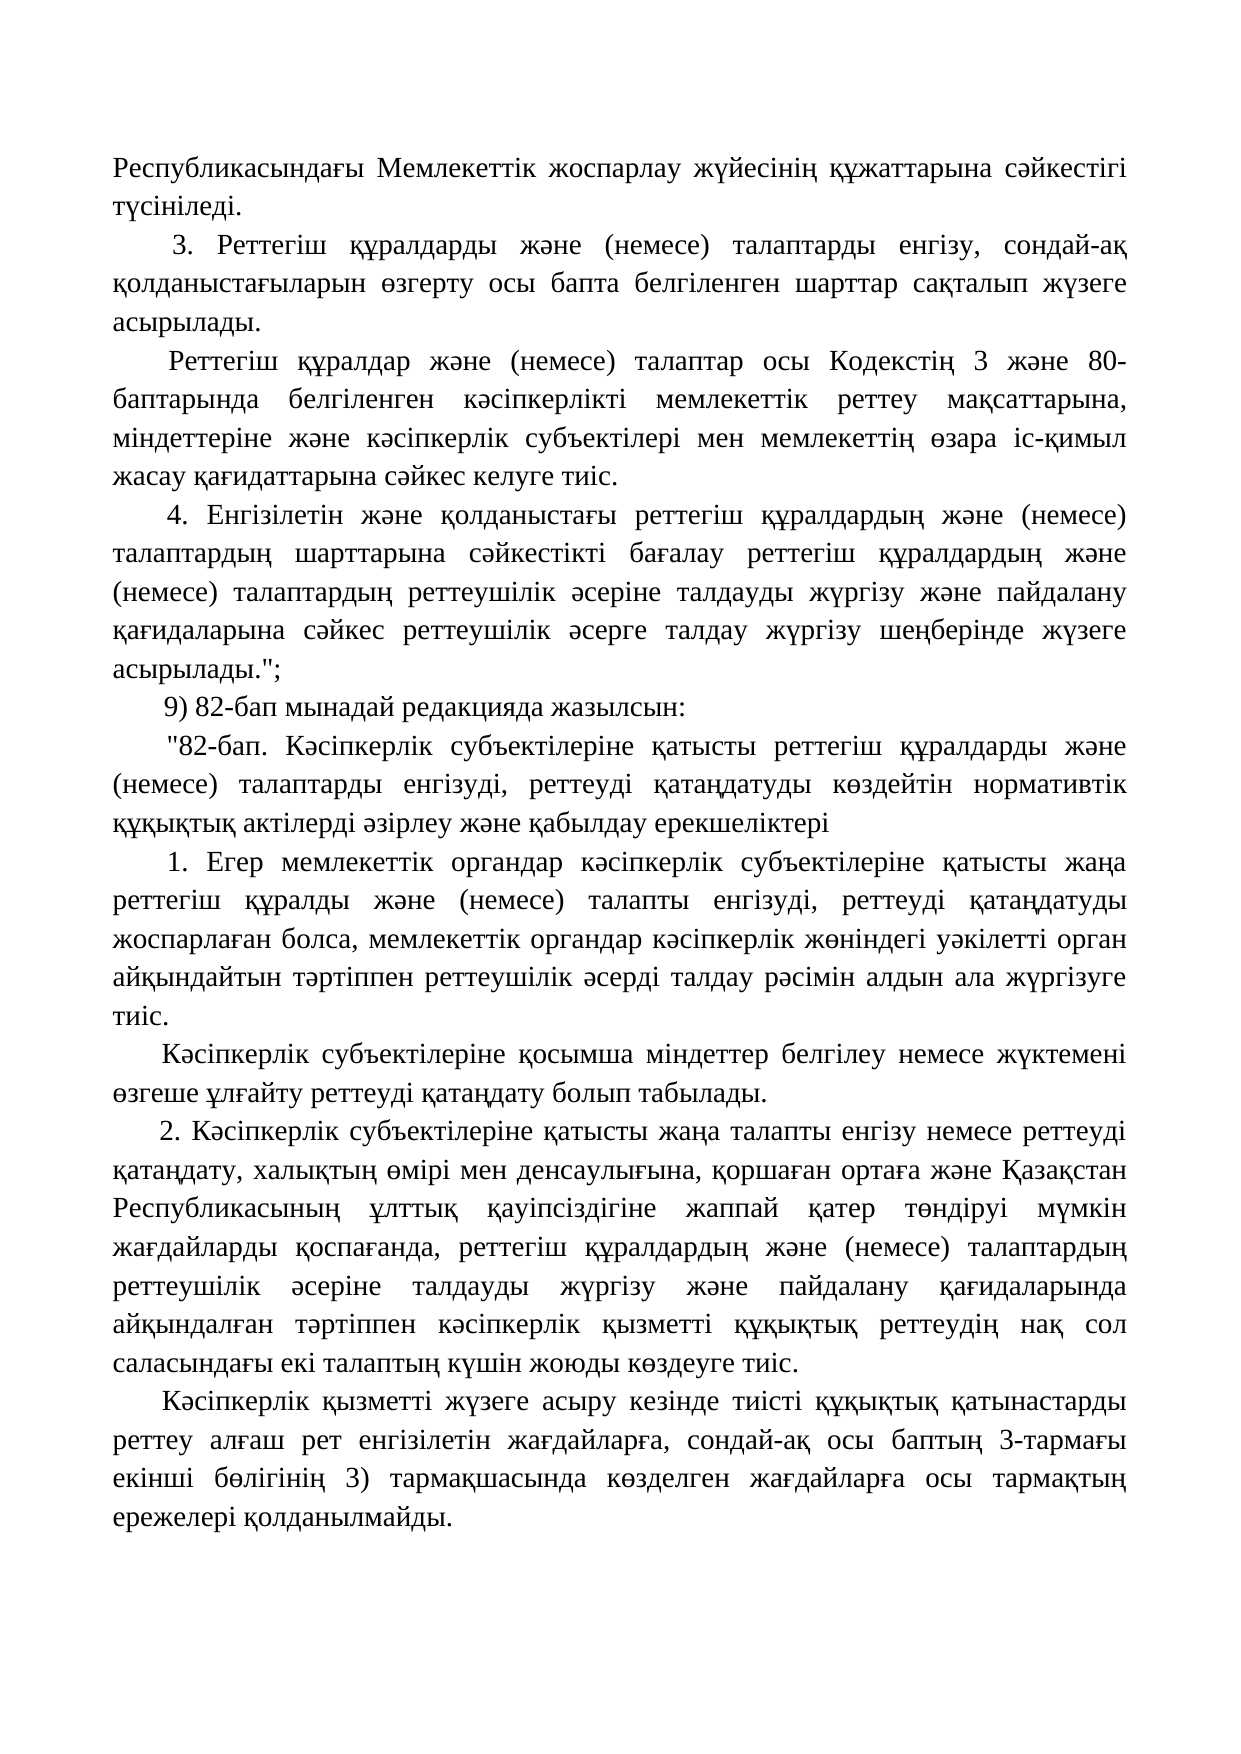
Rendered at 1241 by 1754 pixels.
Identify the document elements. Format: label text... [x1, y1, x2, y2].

text Кәсіпкерлік қызметті жүзеге асыру кезінде тиісті құқықтық қатынастарды реттеу алғаш рет енгізілетін жағдайларға, сондай-ақ осы баптың 3-тармағы екінші бөлігінің 3) тармақшасында көзделген жағдайларға осы тармақтың ережелері қолданылмайды. [112, 1383, 1128, 1532]
text 9) 82-бап мынадай редакцияда жазылсын: [112, 689, 1128, 723]
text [112, 150, 1128, 222]
text Кәсіпкерлік субъектілеріне қосымша міндеттер белгілеу немесе жүктемені өзгеше ұлғайту реттеуді қатаңдату болып табылады. [112, 1036, 1128, 1108]
text 3. Реттегіш құралдарды және (немесе) талаптарды енгізу, сондай-ақ қолданыстағыларын өзгерту осы бапта белгіленген шарттар сақталып жүзеге асырылады. [112, 227, 1128, 338]
text 1. Егер мемлекеттік органдар кәсіпкерлік субъектілеріне қатысты жаңа реттегіш құралды және (немесе) талапты енгізуді, реттеуді қатаңдатуды жоспарлаған болса, мемлекеттік органдар кәсіпкерлік жөніндегі уәкілетті орган айқындайтын тәртіппен реттеушілік әсерді талдау рәсімін алдын ала жүргізуге тиіс. [112, 844, 1128, 1031]
text Реттегіш құралдар және (немесе) талаптар осы Кодекстің 3 және 80-баптарында белгіленген кәсіпкерлікті мемлекеттік реттеу мақсаттарына, міндеттеріне және кәсіпкерлік субъектілері мен мемлекеттің өзара іс-қимыл жасау қағидаттарына сәйкес келуге тиіс. [112, 343, 1128, 492]
text "82-бап. Кәсіпкерлік субъектілеріне қатысты реттегіш құралдарды және (немесе) талаптарды енгізуді, реттеуді қатаңдатуды көздейтін нормативтік құқықтық актілерді әзірлеу және қабылдау ерекшеліктері [112, 728, 1128, 839]
text 2. Кәсіпкерлік субъектілеріне қатысты жаңа талапты енгізу немесе реттеуді қатаңдату, халықтың өмірі мен денсаулығына, қоршаған ортаға және Қазақстан Республикасының ұлттық қауіпсіздігіне жаппай қатер төндіруі мүмкін жағдайларды қоспағанда, реттегіш құралдардың және (немесе) талаптардың реттеушілік әсеріне талдауды жүргізу және пайдалану қағидаларында айқындалған тәртіппен кәсіпкерлік қызметті құқықтық реттеудің нақ сол саласындағы екі талаптың күшін жоюды көздеуге тиіс. [112, 1113, 1128, 1378]
text 4. Енгізілетін және қолданыстағы реттегіш құралдардың және (немесе) талаптардың шарттарына сәйкестікті бағалау реттегіш құралдардың және (немесе) талаптардың реттеушілік әсеріне талдауды жүргізу және пайдалану қағидаларына сәйкес реттеушілік әсерге талдау жүргізу шеңберінде жүзеге асырылады."; [112, 497, 1128, 684]
